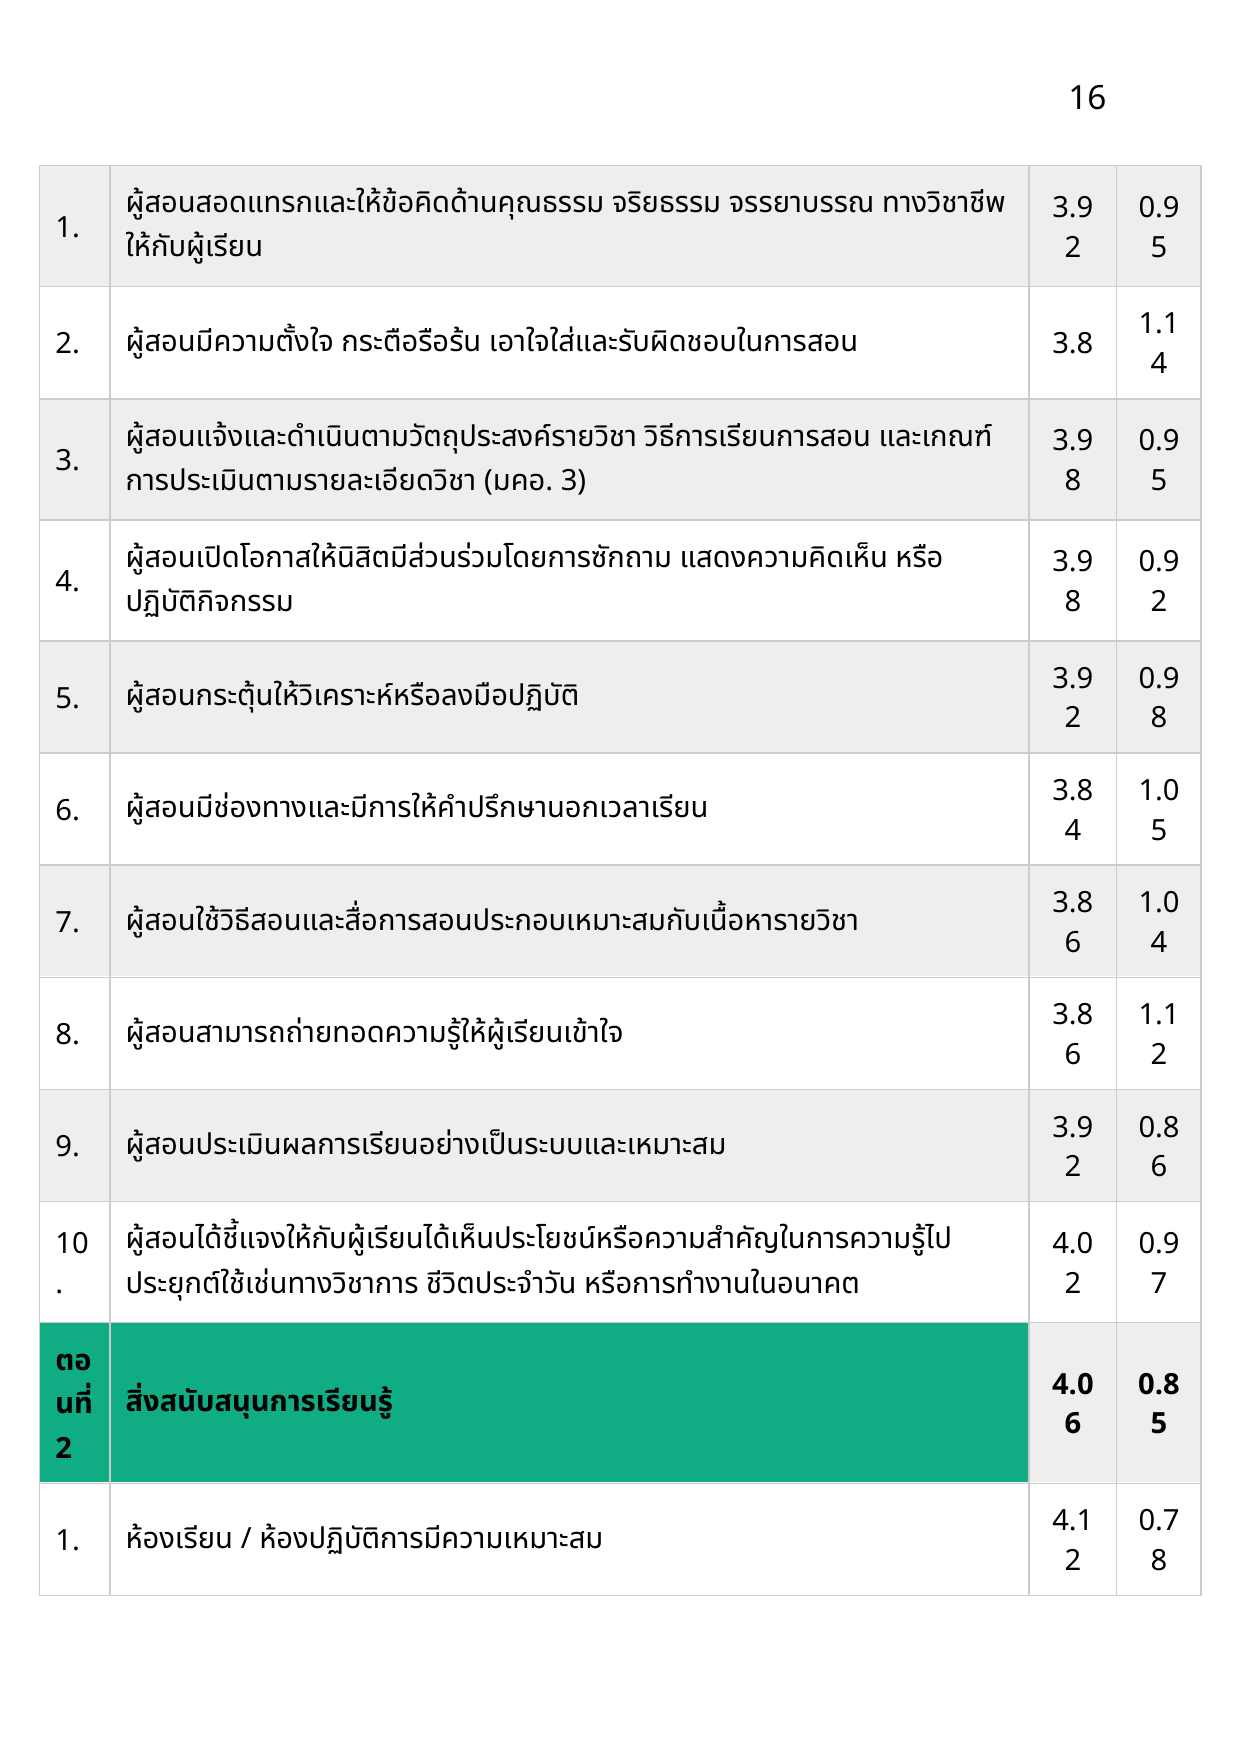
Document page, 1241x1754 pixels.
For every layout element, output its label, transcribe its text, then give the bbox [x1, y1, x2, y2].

table_cell 4.06 [1030, 1323, 1116, 1482]
table_cell 3.92 [1030, 642, 1116, 752]
table_cell 7. [40, 866, 109, 976]
table_cell 10. [40, 1202, 109, 1322]
table_cell 1. [40, 1484, 109, 1594]
table_cell 1.12 [1117, 978, 1200, 1089]
table_cell ผู้สอนได้ชี้แจงให้กับผู้เรียนได้เห็นประโยชน์หรือความสำคัญในการความรู้ไปประยุกต์ใช้เช่นทางวิชาการ ชีวิตประจำวัน หรือการทำงานในอนาคต [111, 1202, 1028, 1322]
table_cell 3. [40, 400, 109, 519]
table_cell 0.97 [1117, 1202, 1200, 1322]
table_cell 9. [40, 1090, 109, 1201]
table_cell 0.86 [1117, 1090, 1200, 1201]
table_cell 2. [40, 287, 109, 398]
table_cell 3.92 [1030, 1090, 1116, 1201]
table_cell ห้องเรียน / ห้องปฏิบัติการมีความเหมาะสม [111, 1484, 1028, 1594]
table_cell 4. [40, 521, 109, 640]
table_cell 4.12 [1030, 1484, 1116, 1594]
table_cell 8. [40, 978, 109, 1089]
table_cell ผู้สอนใช้วิธีสอนและสื่อการสอนประกอบเหมาะสมกับเนื้อหารายวิชา [111, 866, 1028, 976]
table_cell 0.95 [1117, 166, 1200, 286]
table_cell 3.92 [1030, 166, 1116, 286]
table_cell 6. [40, 754, 109, 864]
table_cell 0.85 [1117, 1323, 1200, 1482]
table_cell 3.8 [1030, 287, 1116, 398]
table_cell 3.86 [1030, 866, 1116, 976]
table_cell 1. [40, 166, 109, 286]
table_cell 3.98 [1030, 521, 1116, 640]
table_cell ผู้สอนกระตุ้นให้วิเคราะห์หรือลงมือปฏิบัติ [111, 642, 1028, 752]
table_cell ผู้สอนมีช่องทางและมีการให้คำปรึกษานอกเวลาเรียน [111, 754, 1028, 864]
table_cell 5. [40, 642, 109, 752]
table_cell 0.78 [1117, 1484, 1200, 1594]
table_cell ผู้สอนสามารถถ่ายทอดความรู้ให้ผู้เรียนเข้าใจ [111, 978, 1028, 1089]
table_cell 0.98 [1117, 642, 1200, 752]
table_cell 3.86 [1030, 978, 1116, 1089]
table_cell 1.14 [1117, 287, 1200, 398]
table_cell 1.05 [1117, 754, 1200, 864]
table_cell ตอนที่ 2 [40, 1323, 109, 1482]
table_cell 3.98 [1030, 400, 1116, 519]
table_cell สิ่งสนับสนุนการเรียนรู้ [111, 1323, 1028, 1482]
table_cell ผู้สอนประเมินผลการเรียนอย่างเป็นระบบและเหมาะสม [111, 1090, 1028, 1201]
table_cell ผู้สอนแจ้งและดำเนินตามวัตถุประสงค์รายวิชา วิธีการเรียนการสอน และเกณฑ์การประเมินตามรายละเอียดวิชา (มคอ. 3) [111, 400, 1028, 519]
table_cell 0.92 [1117, 521, 1200, 640]
table_cell 1.04 [1117, 866, 1200, 976]
table_cell ผู้สอนเปิดโอกาสให้นิสิตมีส่วนร่วมโดยการซักถาม แสดงความคิดเห็น หรือปฏิบัติกิจกรรม [111, 521, 1028, 640]
table_cell 4.02 [1030, 1202, 1116, 1322]
table_cell ผู้สอนมีความตั้งใจ กระตือรือร้น เอาใจใส่และรับผิดชอบในการสอน [111, 287, 1028, 398]
table_cell 0.95 [1117, 400, 1200, 519]
table_cell 3.84 [1030, 754, 1116, 864]
table_cell ผู้สอนสอดแทรกและให้ข้อคิดด้านคุณธรรม จริยธรรม จรรยาบรรณ ทางวิชาชีพให้กับผู้เรียน [111, 166, 1028, 286]
